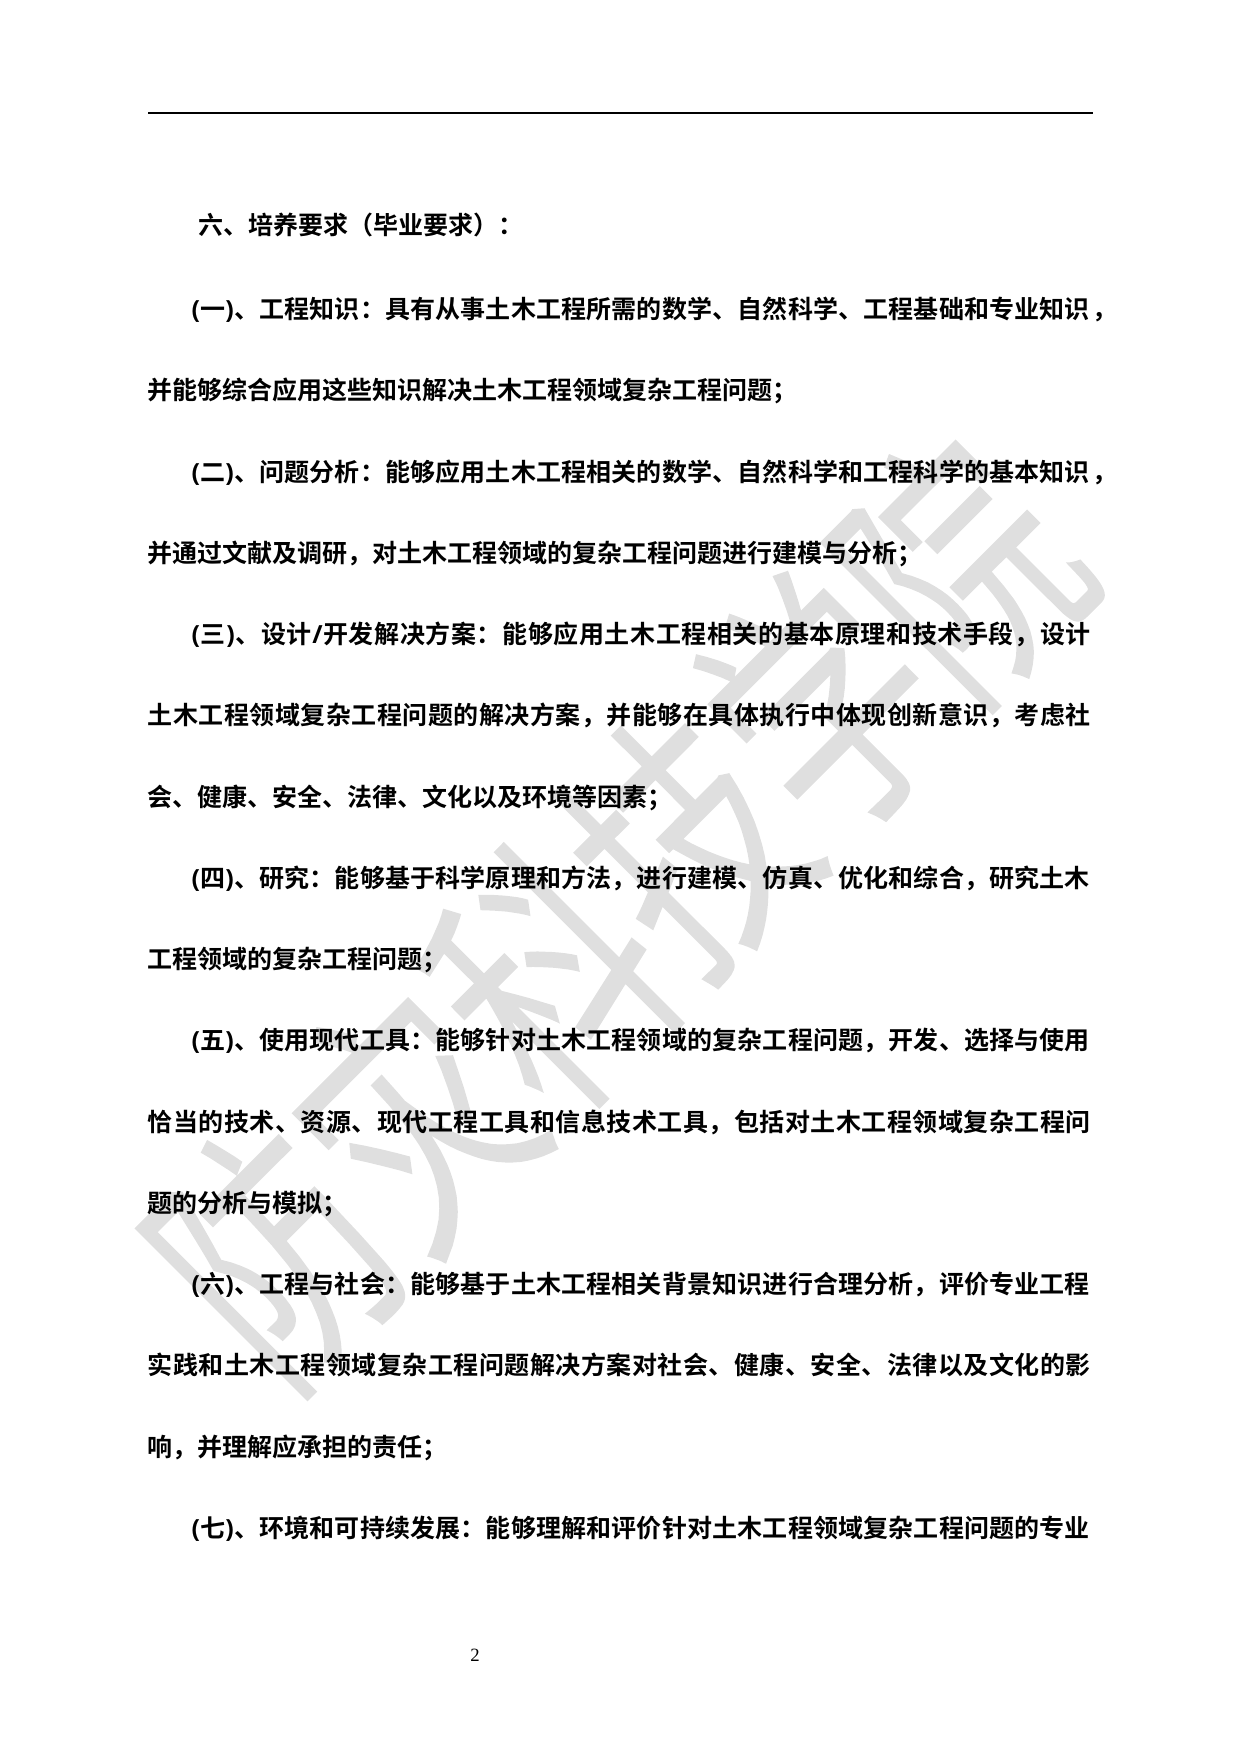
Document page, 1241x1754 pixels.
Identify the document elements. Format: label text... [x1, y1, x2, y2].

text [148, 274, 1093, 1558]
text 六、培养要求（毕业要求）： [148, 191, 1093, 256]
